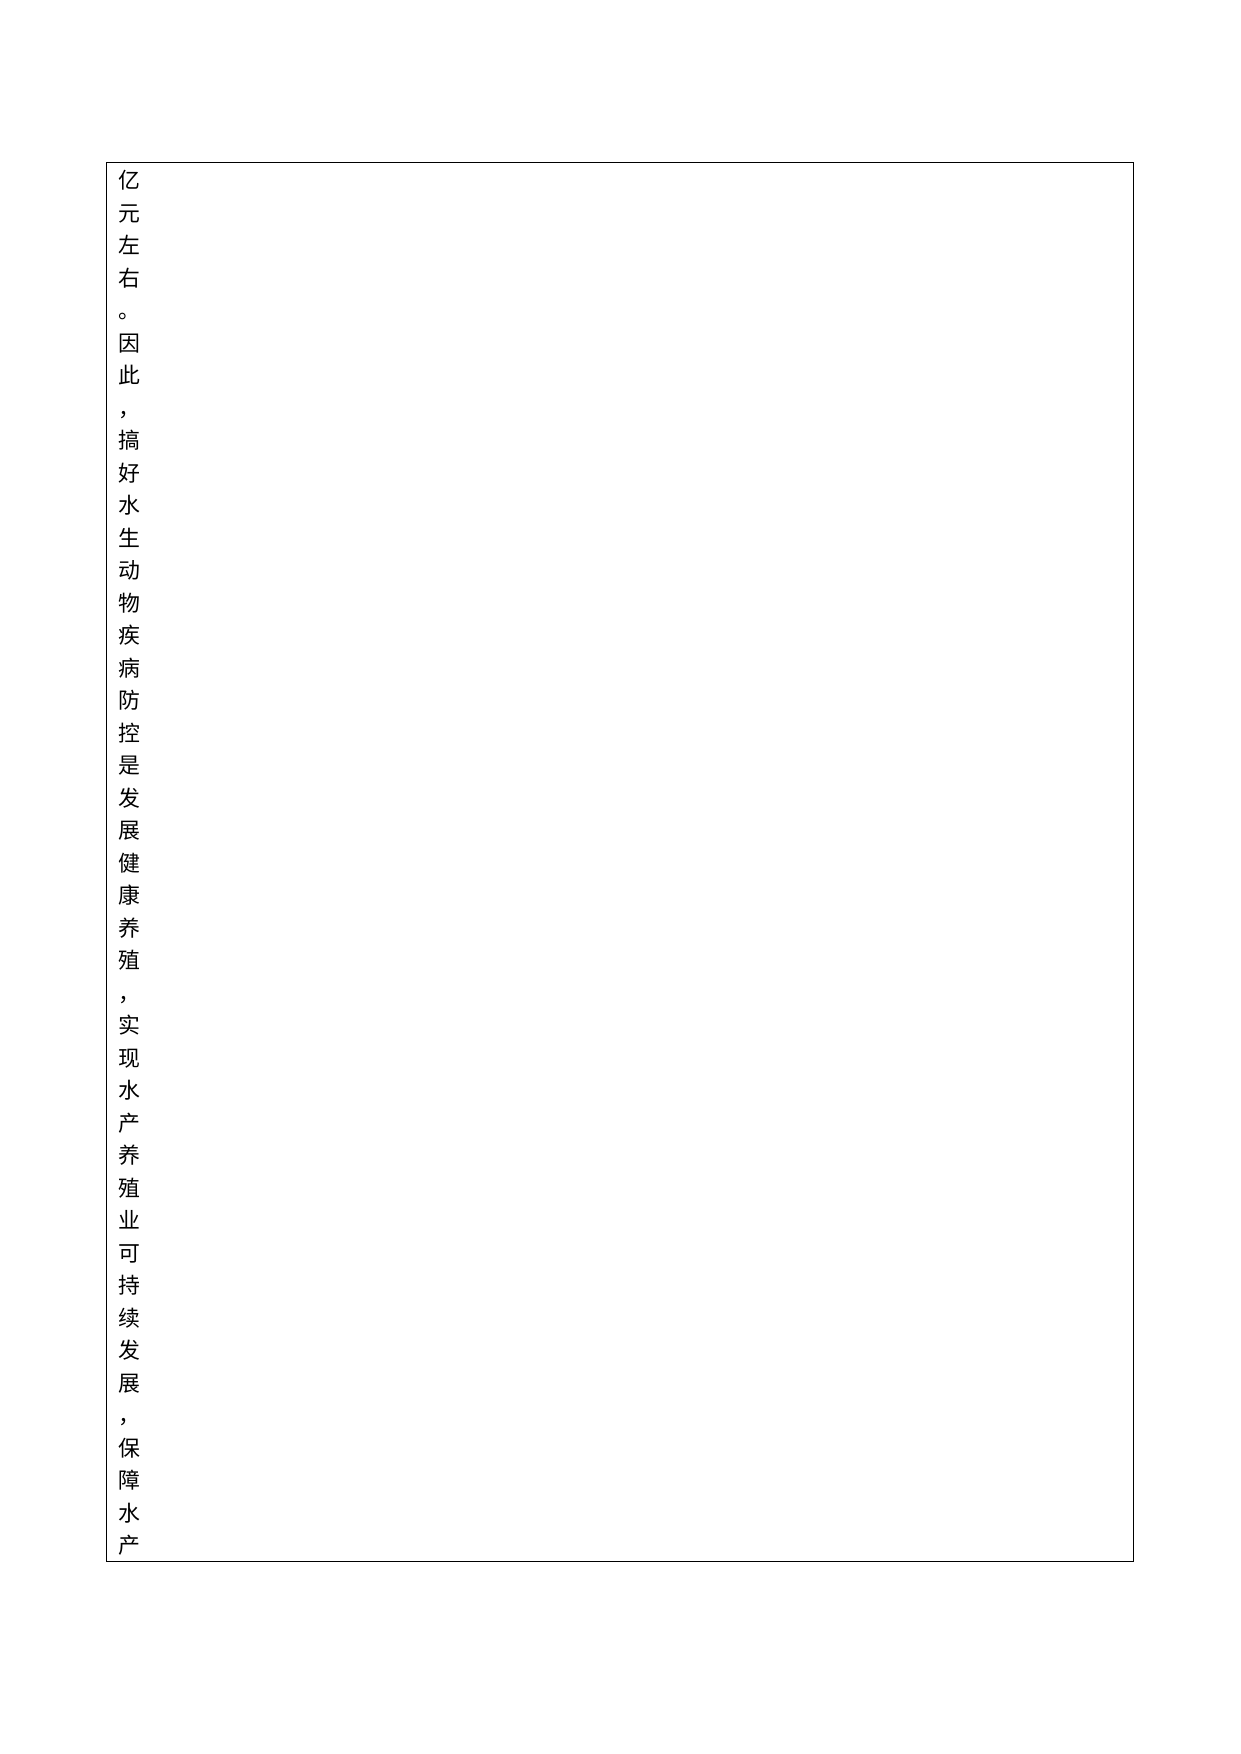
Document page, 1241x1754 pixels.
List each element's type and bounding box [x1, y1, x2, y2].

table_header [107, 163, 1133, 1561]
